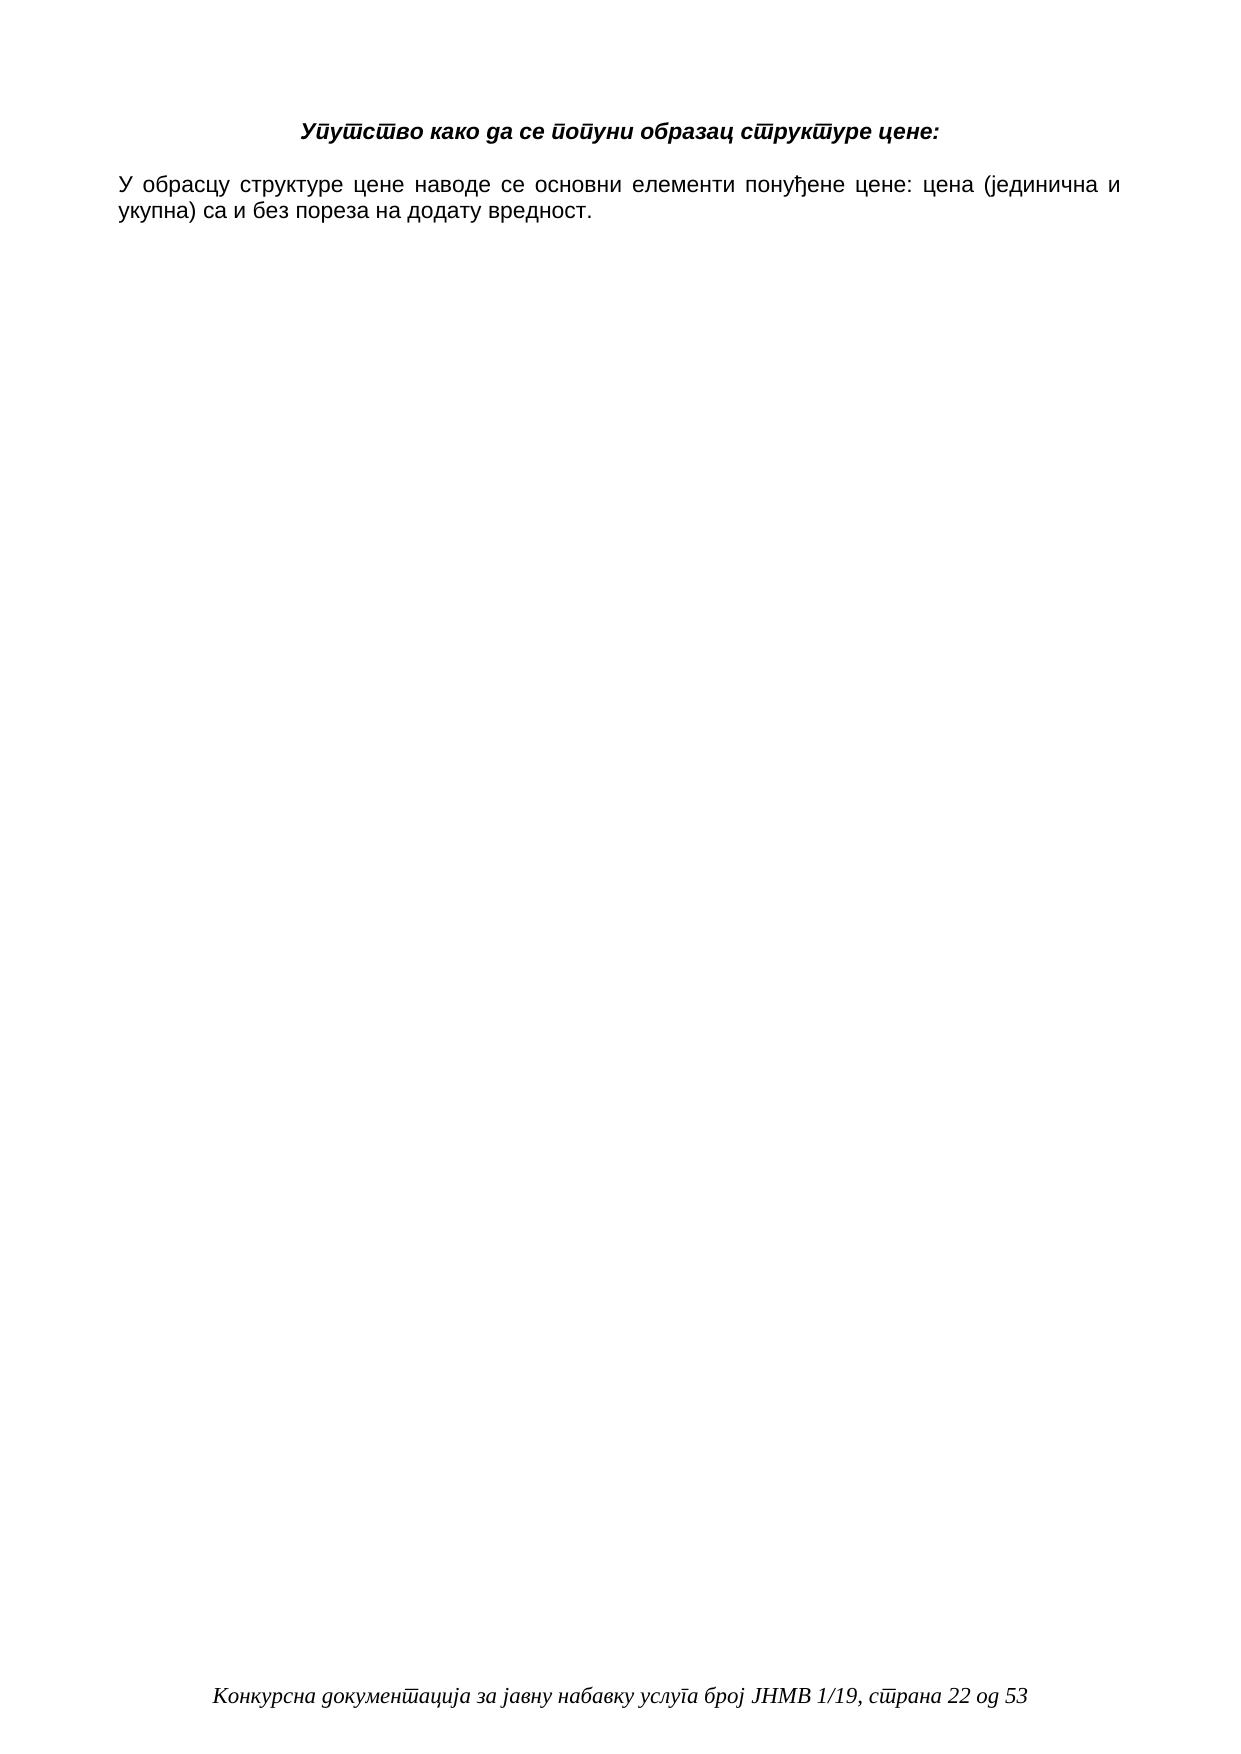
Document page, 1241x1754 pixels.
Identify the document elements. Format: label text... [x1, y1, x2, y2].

text Упутство како да се попуни образац структуре цене: [118, 118, 1122, 144]
text У обрасцу структуре цене наводе се основни елементи понуђене цене: цена (јединична и укупна) са и без пореза на додату вредност. [118, 171, 1122, 223]
